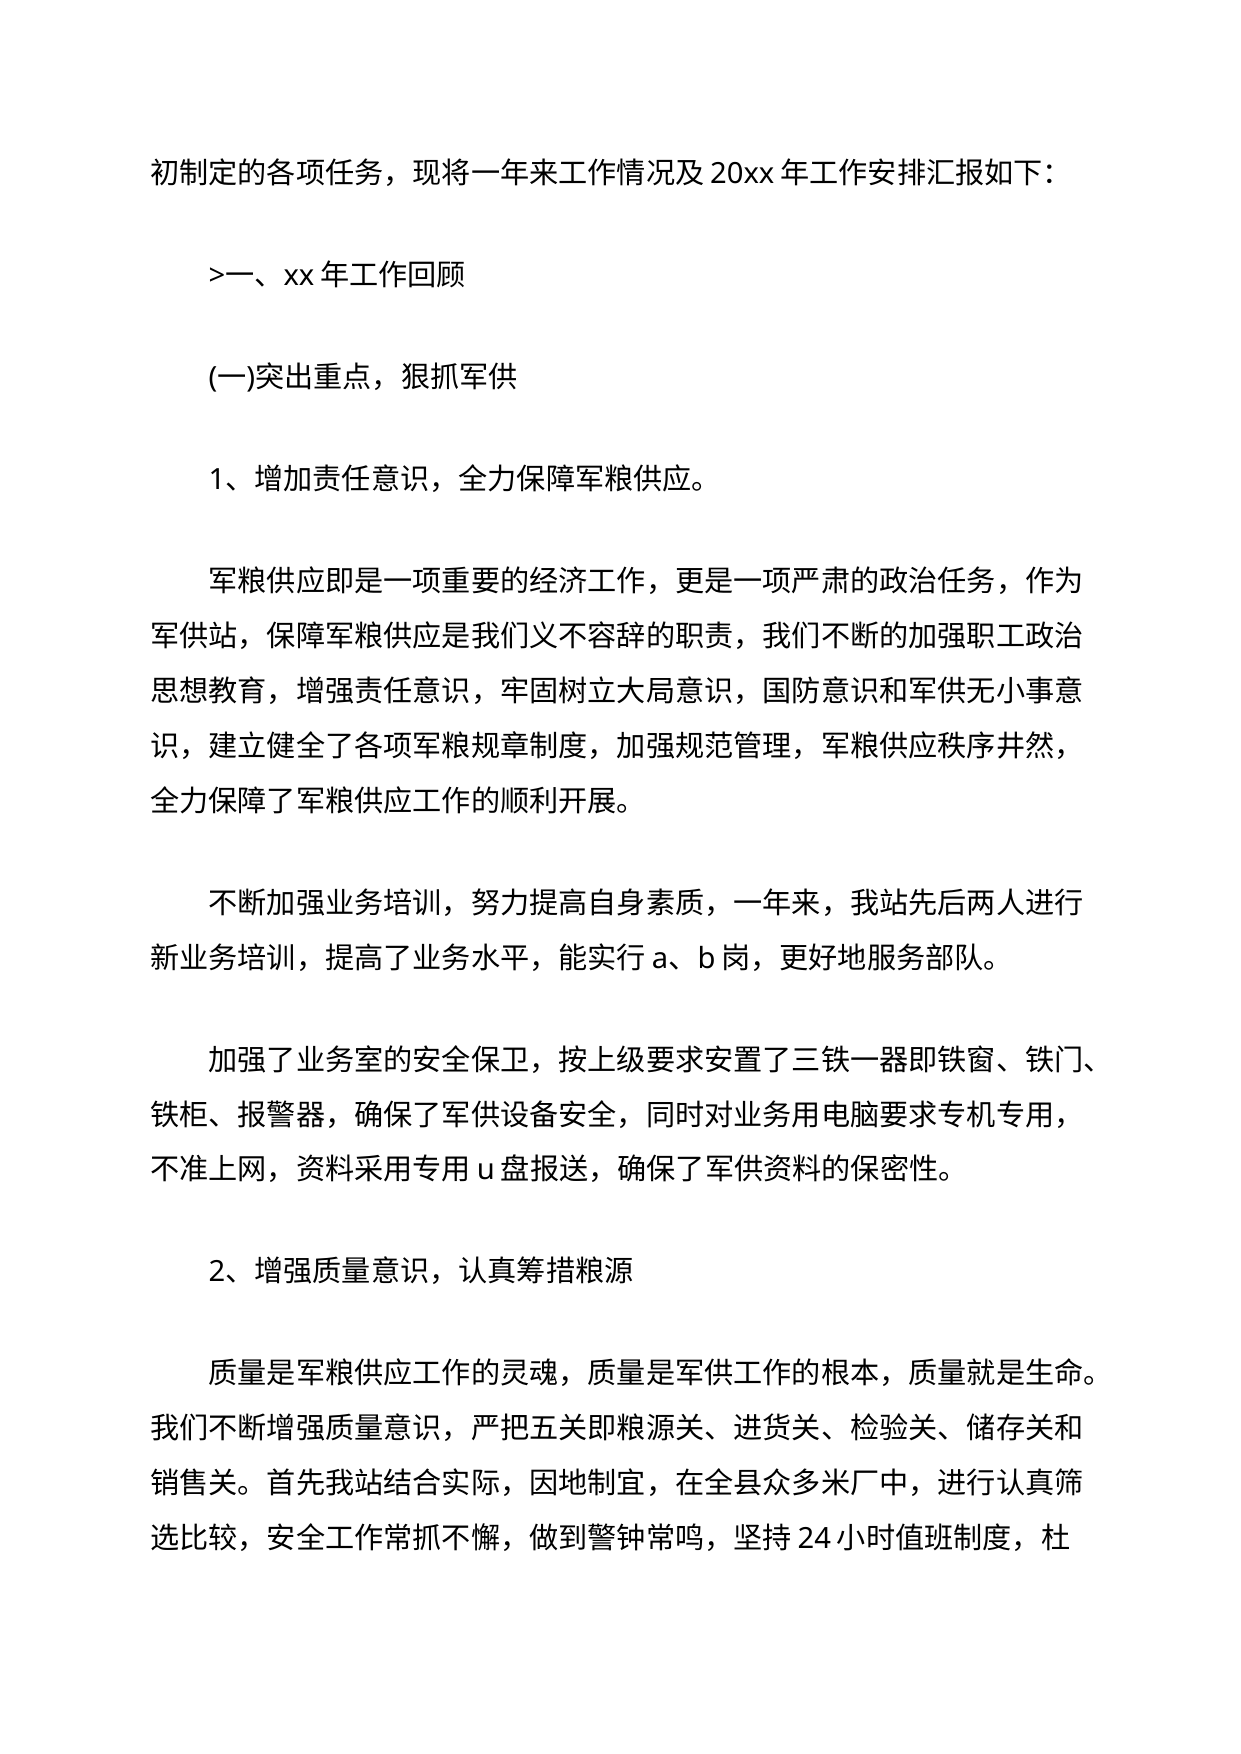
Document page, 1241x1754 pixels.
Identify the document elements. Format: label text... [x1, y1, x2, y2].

text 1、增加责任意识，全力保障军粮供应。 [150, 456, 1090, 498]
text >一、xx年工作回顾 [150, 252, 1090, 294]
text 军粮供应即是一项重要的经济工作，更是一项严肃的政治任务，作为军供站，保障军粮供应是我们义不容辞的职责，我们不断的加强职工政治思想教育，增强责任意识，牢固树立大局意识，国防意识和军供无小事意识，建立健全了各项军粮规章制度，加强规范管理，军粮供应秩序井然，全力保障了军粮供应工作的顺利开展。 [150, 558, 1090, 820]
text 2、增强质量意识，认真筹措粮源 [150, 1248, 1090, 1290]
text 加强了业务室的安全保卫，按上级要求安置了三铁一器即铁窗、铁门、铁柜、报警器，确保了军供设备安全，同时对业务用电脑要求专机专用，不准上网，资料采用专用u盘报送，确保了军供资料的保密性。 [150, 1036, 1090, 1188]
text (一)突出重点，狠抓军供 [150, 354, 1090, 396]
text 不断加强业务培训，努力提高自身素质，一年来，我站先后两人进行新业务培训，提高了业务水平，能实行a、b岗，更好地服务部队。 [150, 879, 1090, 977]
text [150, 1350, 1090, 1557]
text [150, 150, 1090, 192]
